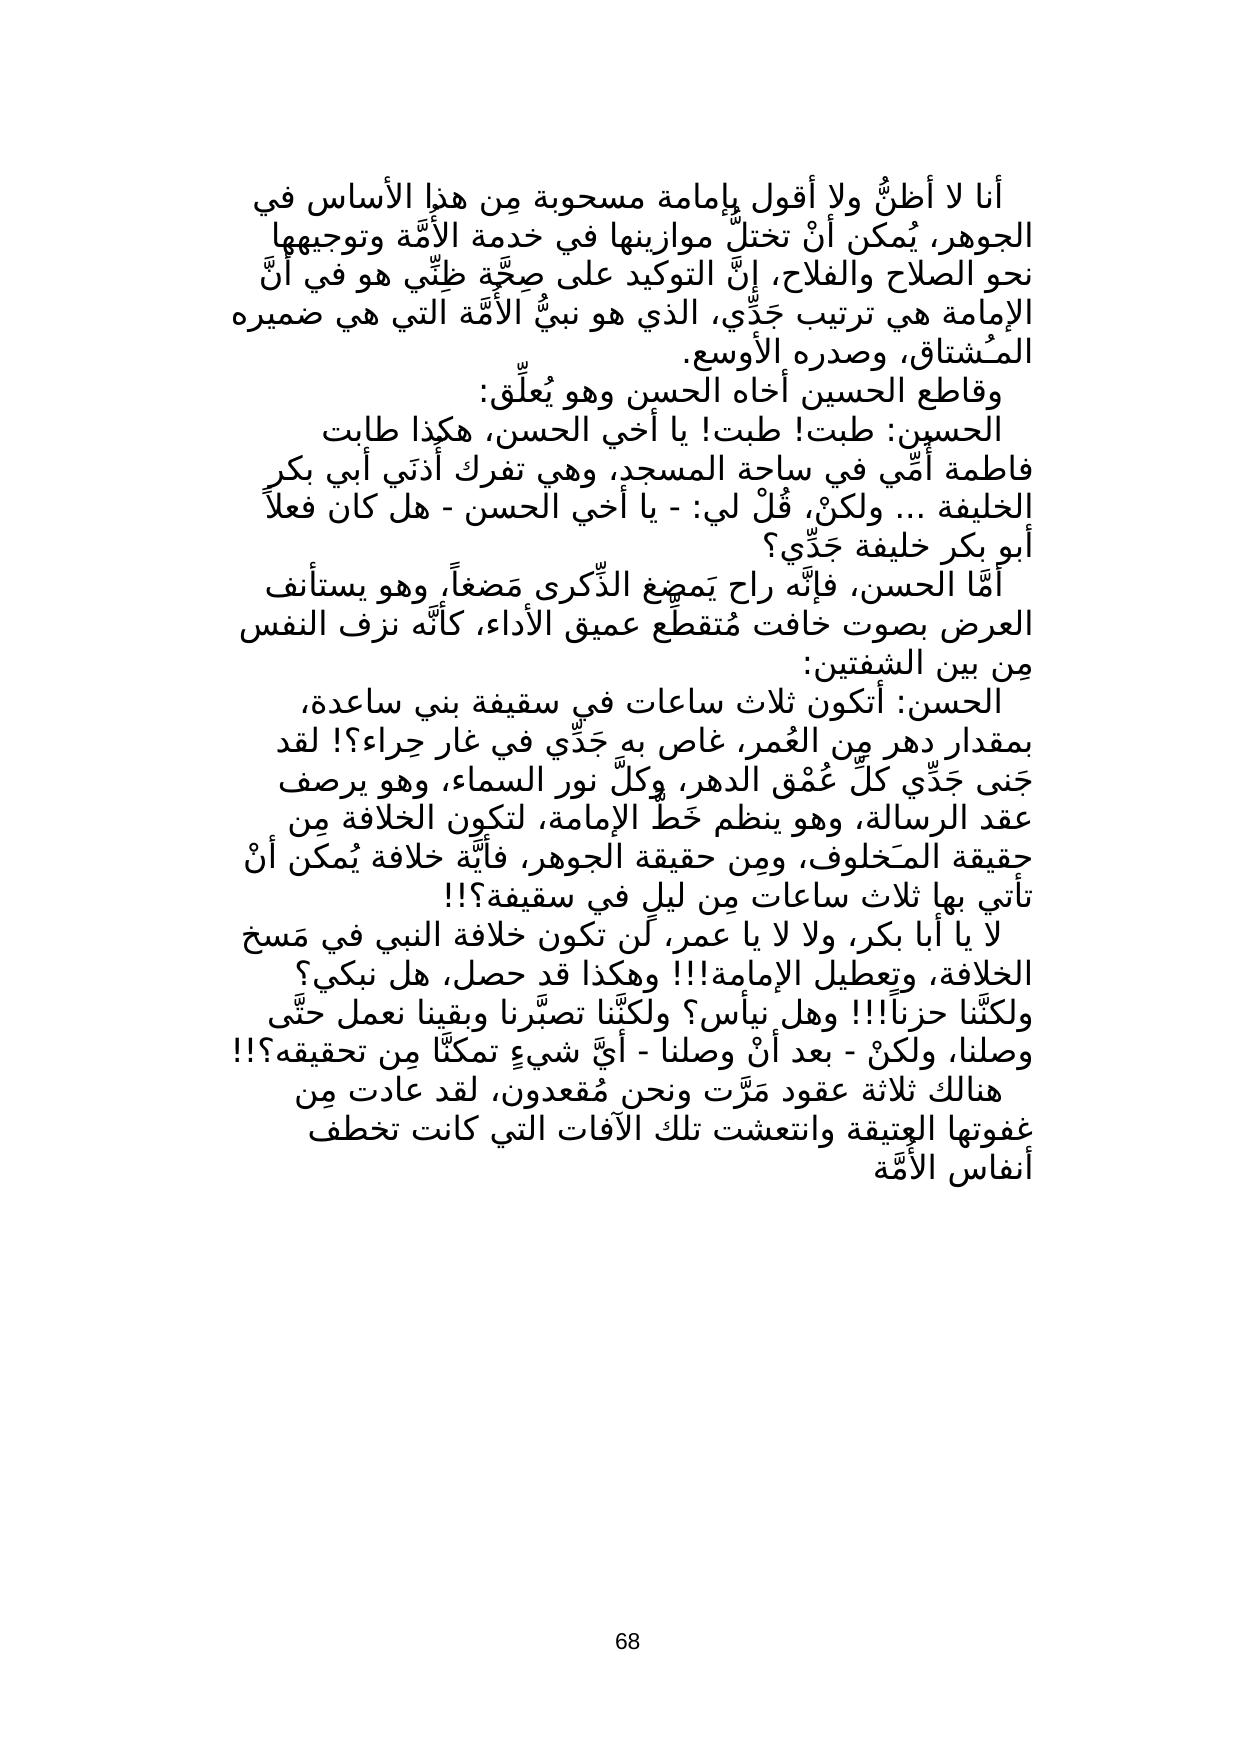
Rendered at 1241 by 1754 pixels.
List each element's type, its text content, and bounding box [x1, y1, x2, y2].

text أنا لا أظنُّ ولا أقول بإمامة مسحوبة مِن هذا الأساس في الجوهر، يُمكن أنْ تختلُّ موازينها في خدمة الأُمَّة وتوجيهها نحو الصلاح والفلاح، إنَّ التوكيد على صِحَّة ظِنِّي هو في أنَّ الإمامة هي ترتيب جَدِّي، الذي هو نبيُّ الأُمَّة التي هي ضميره المـُشتاق، وصدره الأوسع. [222, 177, 1033, 371]
text الحسين: طبت! طبت! يا أخي الحسن، هكذا طابت فاطمة أُمِّي في ساحة المسجد، وهي تفرك أُذنَي أبي بكر الخليفة ... ولكنْ، قُلْ لي: - يا أخي الحسن - هل كان فعلاً أبو بكر خليفة جَدِّي؟ [222, 410, 1033, 566]
text أمَّا الحسن، فإنَّه راح يَمضغ الذِّكرى مَضغاً، وهو يستأنف العرض بصوت خافت مُتقطِّع عميق الأداء، كأنَّه نزف النفس مِن بين الشفتين: [222, 566, 1033, 682]
text وقاطع الحسين أخاه الحسن وهو يُعلِّق: [222, 371, 1033, 410]
text لا يا أبا بكر، ولا لا يا عمر، لن تكون خلافة النبي في مَسخ الخلافة، وتعطيل الإمامة!!! وهكذا قد حصل، هل نبكي؟ ولكنَّنا حزناً!!! وهل نيأس؟ ولكنَّنا تصبَّرنا وبقينا نعمل حتَّى وصلنا، ولكنْ - بعد أنْ وصلنا - أيَّ شيءٍ تمكنَّا مِن تحقيقه؟!! [222, 915, 1033, 1071]
text هنالك ثلاثة عقود مَرَّت ونحن مُقعدون، لقد عادت مِن غفوتها العتيقة وانتعشت تلك الآفات التي كانت تخطف أنفاس الأُمَّة [222, 1071, 1033, 1187]
text الحسن: أتكون ثلاث ساعات في سقيفة بني ساعدة، بمقدار دهر مِن العُمر، غاص به جَدِّي في غار حِراء؟! لقد جَنى جَدِّي كلِّ عُمْق الدهر، وكلَّ نور السماء، وهو يرصف عقد الرسالة، وهو ينظم خَطَّ الإمامة، لتكون الخلافة مِن حقيقة المـَخلوف، ومِن حقيقة الجوهر، فأيَّة خلافة يُمكن أنْ تأتي بها ثلاث ساعات مِن ليلٍ في سقيفة؟!! [222, 682, 1033, 915]
